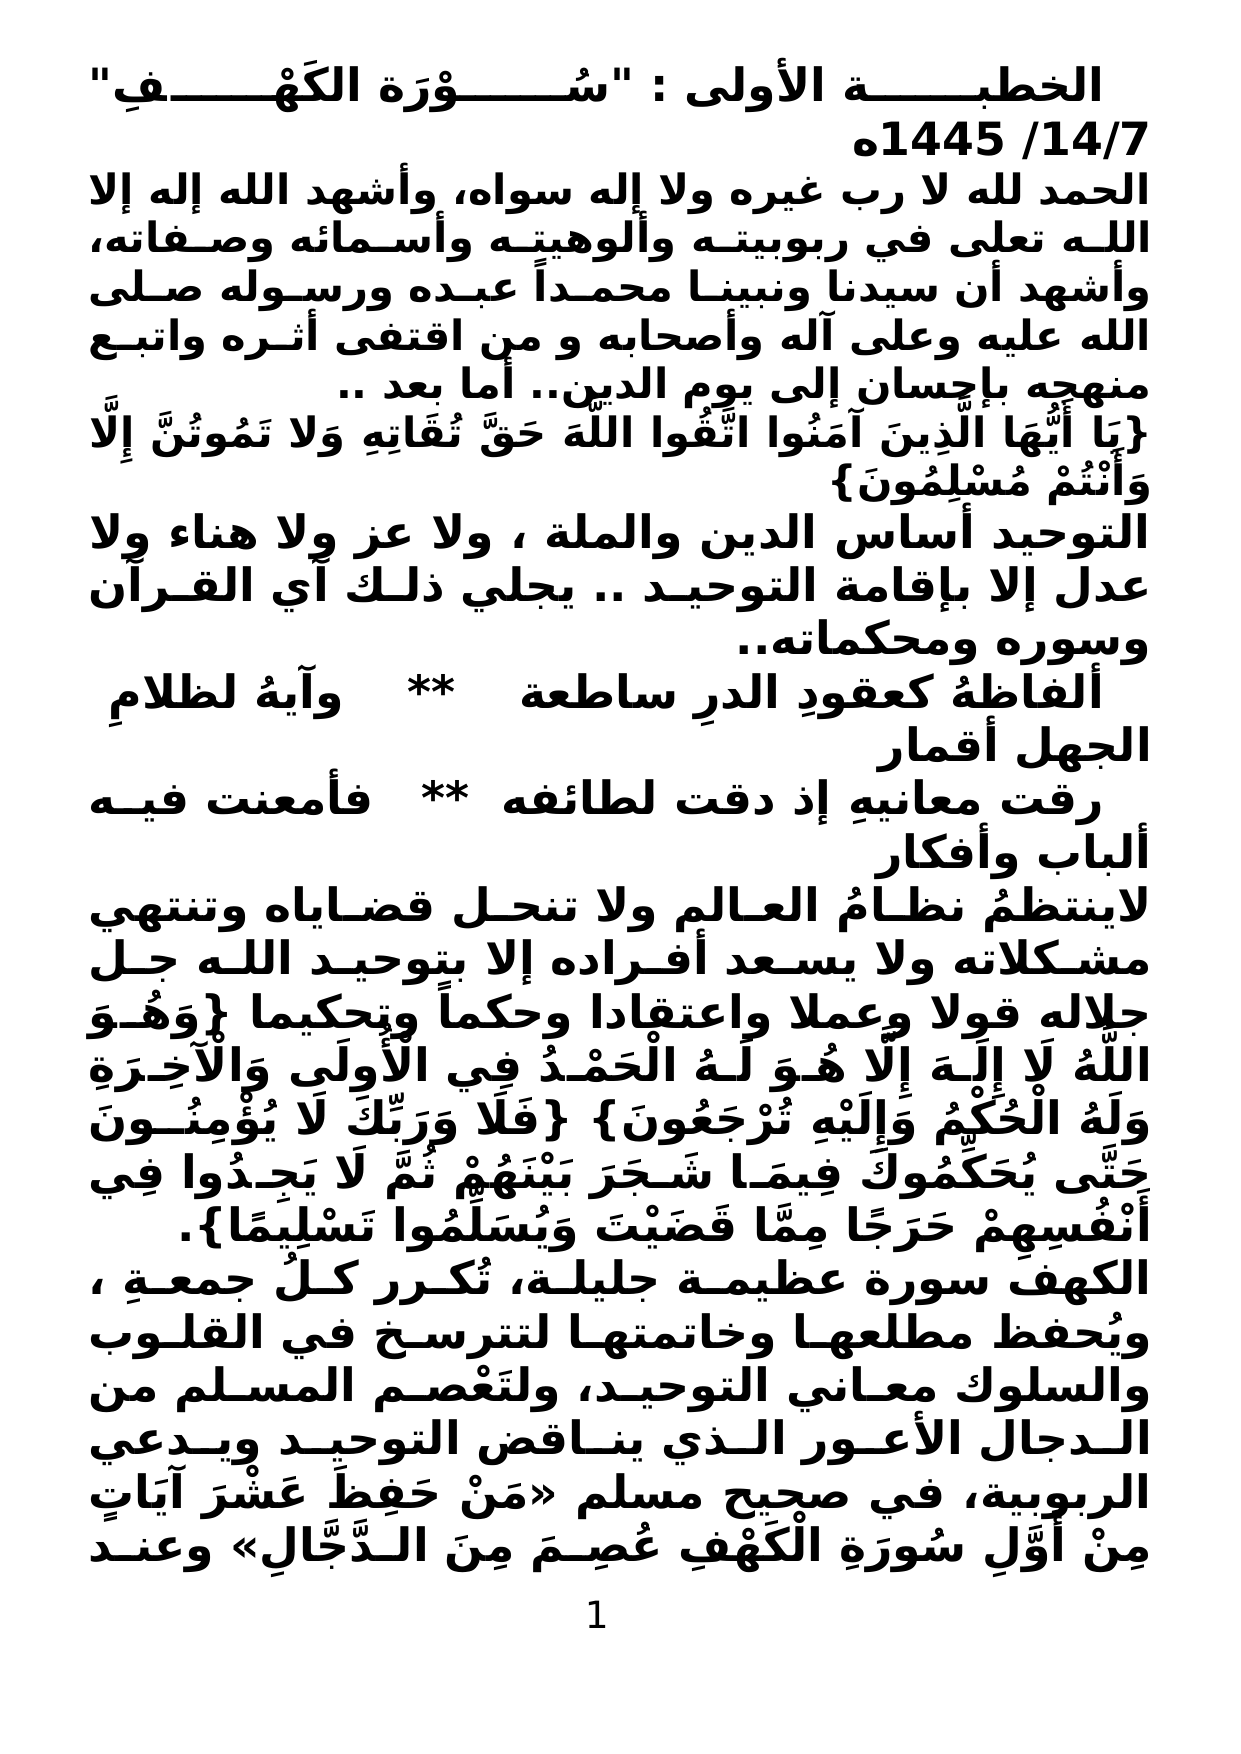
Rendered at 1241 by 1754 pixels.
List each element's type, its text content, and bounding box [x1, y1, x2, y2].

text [89, 1252, 1152, 1572]
text رقت معانيهِ إذ دقت لطائفه ** فأمعنت فيه ألباب وأفكار [89, 772, 1152, 879]
text الخطبة الأولى : "سُوْرَة الكَهْفِ" 14/7/ 1445ه [89, 59, 1152, 166]
text التوحيد أساس الدين والملة ، ولا عز ولا هناء ولا عدل إلا بإقامة التوحيد .. يجلي ذلك آي القرآن وسوره ومحكماته.. [89, 506, 1152, 666]
text ألفاظهُ كعقودِ الدرِ ساطعة ** وآيهُ لظلامِ الجهل أقمار [89, 666, 1152, 772]
text {يَا أَيُّهَا الَّذِينَ آمَنُوا اتَّقُوا اللَّهَ حَقَّ تُقَاتِهِ وَلا تَمُوتُنَّ إِلَّا وَأَنْتُمْ مُسْلِمُونَ} [89, 408, 1152, 506]
text لاينتظمُ نظامُ العالم ولا تنحل قضاياه وتنتهي مشكلاته ولا يسعد أفراده إلا بتوحيد الله جل جلاله قولا وعملا واعتقادا وحكماً وتحكيما {وَهُوَ اللَّهُ لَا إِلَهَ إِلَّا هُوَ لَهُ الْحَمْدُ فِي الْأُولَى وَالْآخِرَةِ وَلَهُ الْحُكْمُ وَإِلَيْهِ تُرْجَعُونَ} {فَلَا وَرَبِّكَ لَا يُؤْمِنُونَ حَتَّى يُحَكِّمُوكَ فِيمَا شَجَرَ بَيْنَهُمْ ثُمَّ لَا يَجِدُوا فِي أَنْفُسِهِمْ حَرَجًا مِمَّا قَضَيْتَ وَيُسَلِّمُوا تَسْلِيمًا}. [89, 879, 1152, 1252]
text الحمد لله لا رب غيره ولا إله سواه، وأشهد الله إله إلا الله تعلى في ربوبيته وألوهيته وأسمائه وصفاته، وأشهد أن سيدنا ونبينا محمداً عبده ورسوله صلى الله عليه وعلى آله وأصحابه و من اقتفى أثره واتبع منهجه بإحسان إلى يوم الدين.. أما بعد .. [89, 166, 1152, 408]
